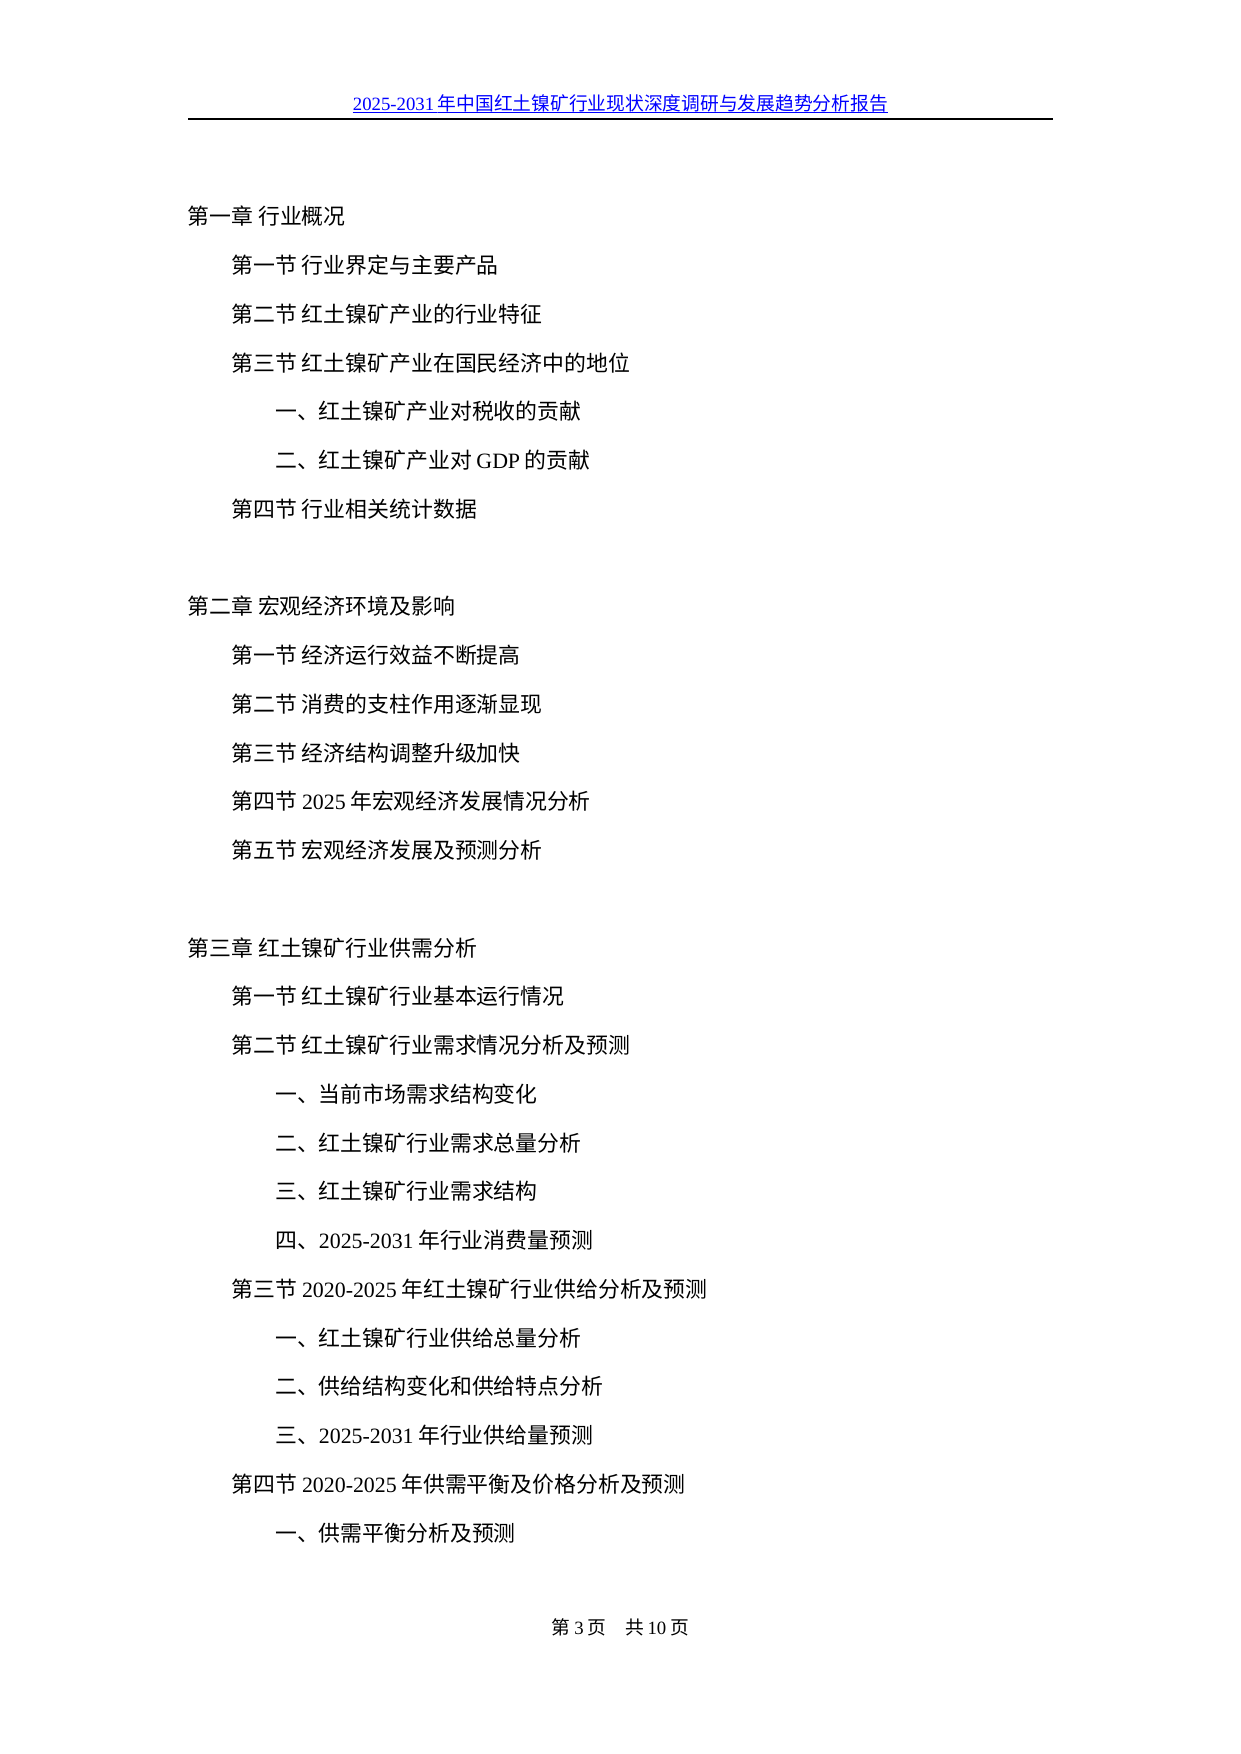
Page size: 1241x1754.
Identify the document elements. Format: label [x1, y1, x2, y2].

text [187, 150, 1053, 1548]
